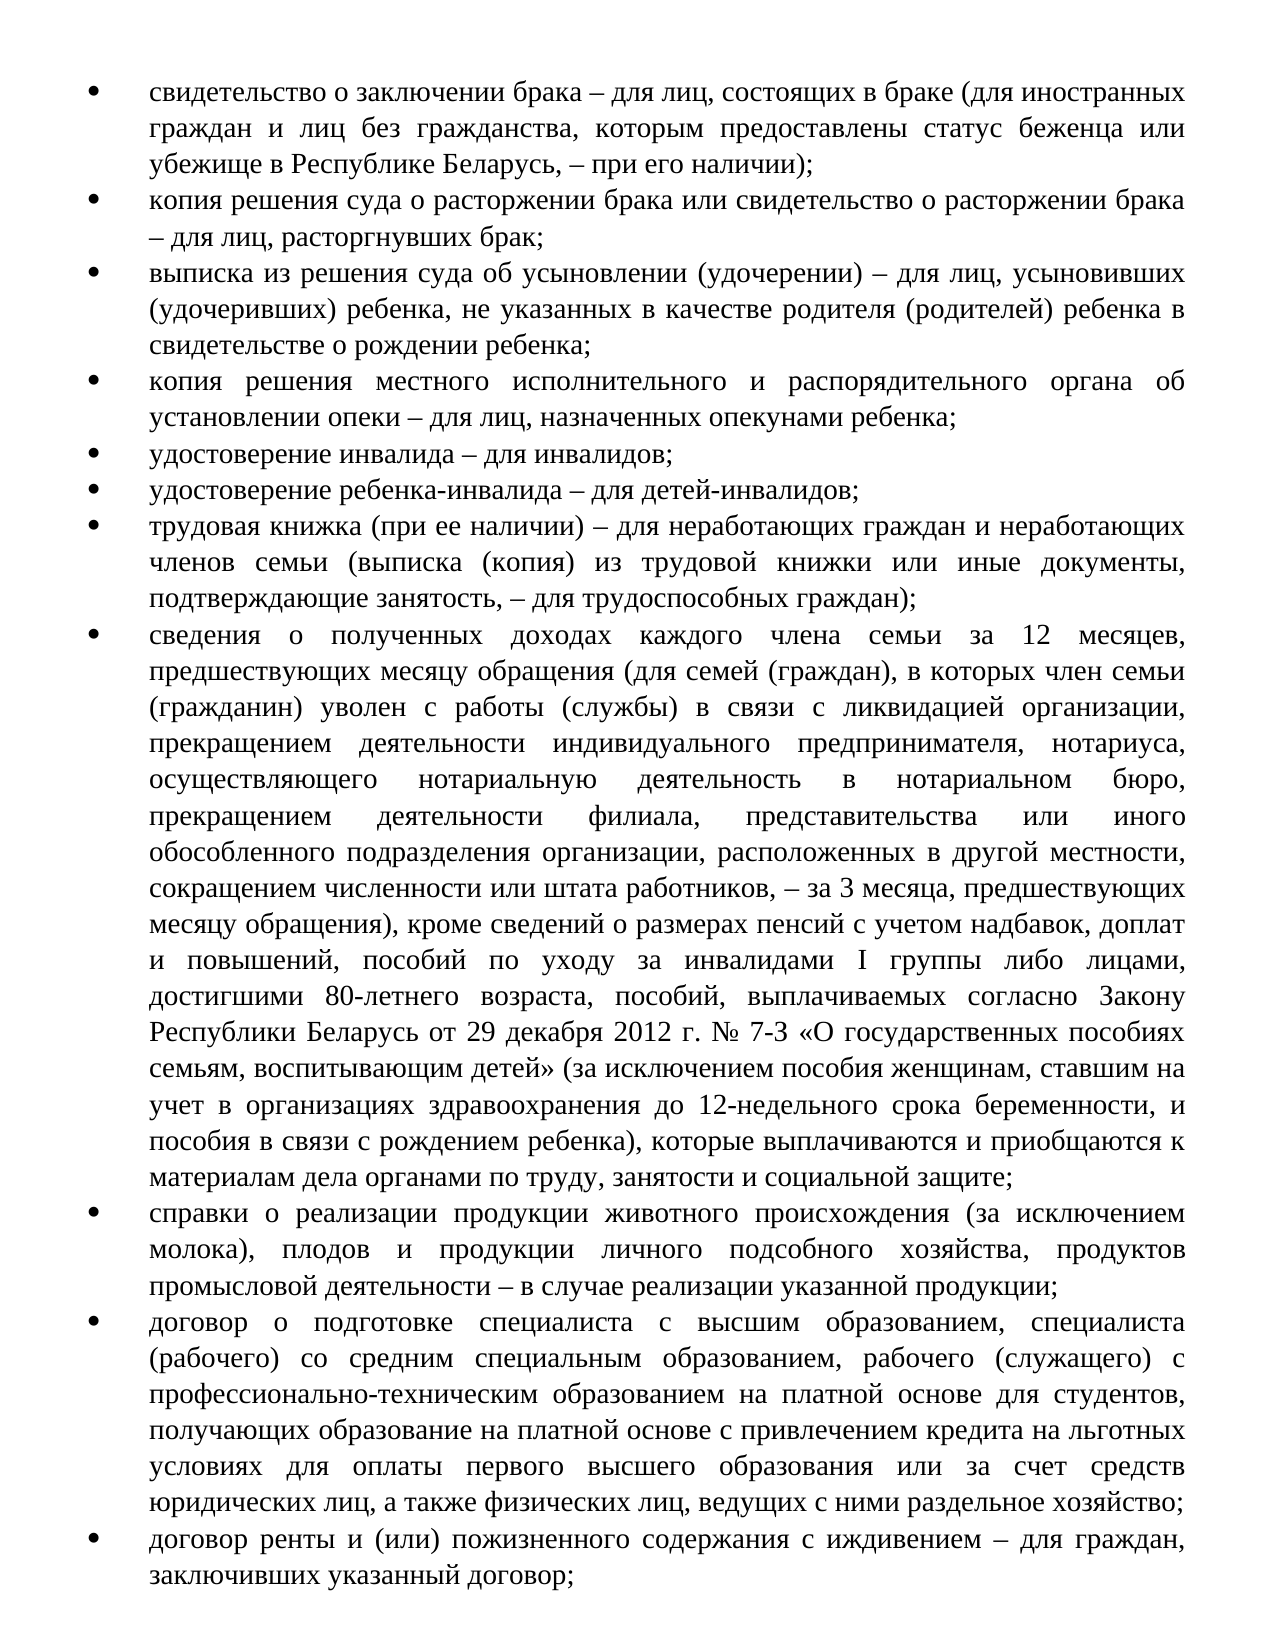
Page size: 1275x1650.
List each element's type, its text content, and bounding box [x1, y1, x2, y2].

list копия решения местного исполнительного и распорядительного органа об установлении опеки – для лиц, назначенных опекунами ребенка; [88, 363, 1186, 433]
list выписка из решения суда об усыновлении (удочерении) – для лиц, усыновивших (удочеривших) ребенка, не указанных в качестве родителя (родителей) ребенка в свидетельстве о рождении ребенка; [88, 255, 1186, 361]
list договор о подготовке специалиста с высшим образованием, специалиста (рабочего) со средним специальным образованием, рабочего (служащего) с профессионально-техническим образованием на платной основе для студентов, получающих образование на платной основе с привлечением кредита на льготных условиях для оплаты первого высшего образования или за счет средств юридических лиц, а также физических лиц, ведущих с ними раздельное хозяйство; [88, 1304, 1186, 1518]
list копия решения суда о расторжении брака или свидетельство о расторжении брака – для лиц, расторгнувших брак; [88, 182, 1186, 252]
list договор ренты и (или) пожизненного содержания с иждивением – для граждан, заключивших указанный договор; [88, 1521, 1186, 1591]
list свидетельство о заключении брака – для лиц, состоящих в браке (для иностранных граждан и лиц без гражданства, которым предоставлены статус беженца или убежище в Республике Беларусь, – при его наличии); [88, 74, 1186, 180]
list удостоверение ребенка-инвалида – для детей-инвалидов; [88, 472, 1186, 506]
list трудовая книжка (при ее наличии) – для неработающих граждан и неработающих членов семьи (выписка (копия) из трудовой книжки или иные документы, подтверждающие занятость, – для трудоспособных граждан); [88, 508, 1186, 614]
list удостоверение инвалида – для инвалидов; [88, 436, 1186, 469]
list сведения о полученных доходах каждого члена семьи за 12 месяцев, предшествующих месяцу обращения (для семей (граждан), в которых член семьи (гражданин) уволен с работы (службы) в связи с ликвидацией организации, прекращением деятельности индивидуального предпринимателя, нотариуса, осуществляющего нотариальную деятельность в нотариальном бюро, прекращением деятельности филиала, представительства или иного обособленного подразделения организации, расположенных в другой местности, сокращением численности или штата работников, – за 3 месяца, предшествующих месяцу обращения), кроме сведений о размерах пенсий с учетом надбавок, доплат и повышений, пособий по уходу за инвалидами I группы либо лицами, достигшими 80-летнего возраста, пособий, выплачиваемых согласно Закону Республики Беларусь от 29 декабря 2012 г. № 7-З «О государственных пособиях семьям, воспитывающим детей» (за исключением пособия женщинам, ставшим на учет в организациях здравоохранения до 12-недельного срока беременности, и пособия в связи с рождением ребенка), которые выплачиваются и приобщаются к материалам дела органами по труду, занятости и социальной защите; [88, 617, 1186, 1193]
list справки о реализации продукции животного происхождения (за исключением молока), плодов и продукции личного подсобного хозяйства, продуктов промысловой деятельности – в случае реализации указанной продукции; [88, 1195, 1186, 1301]
